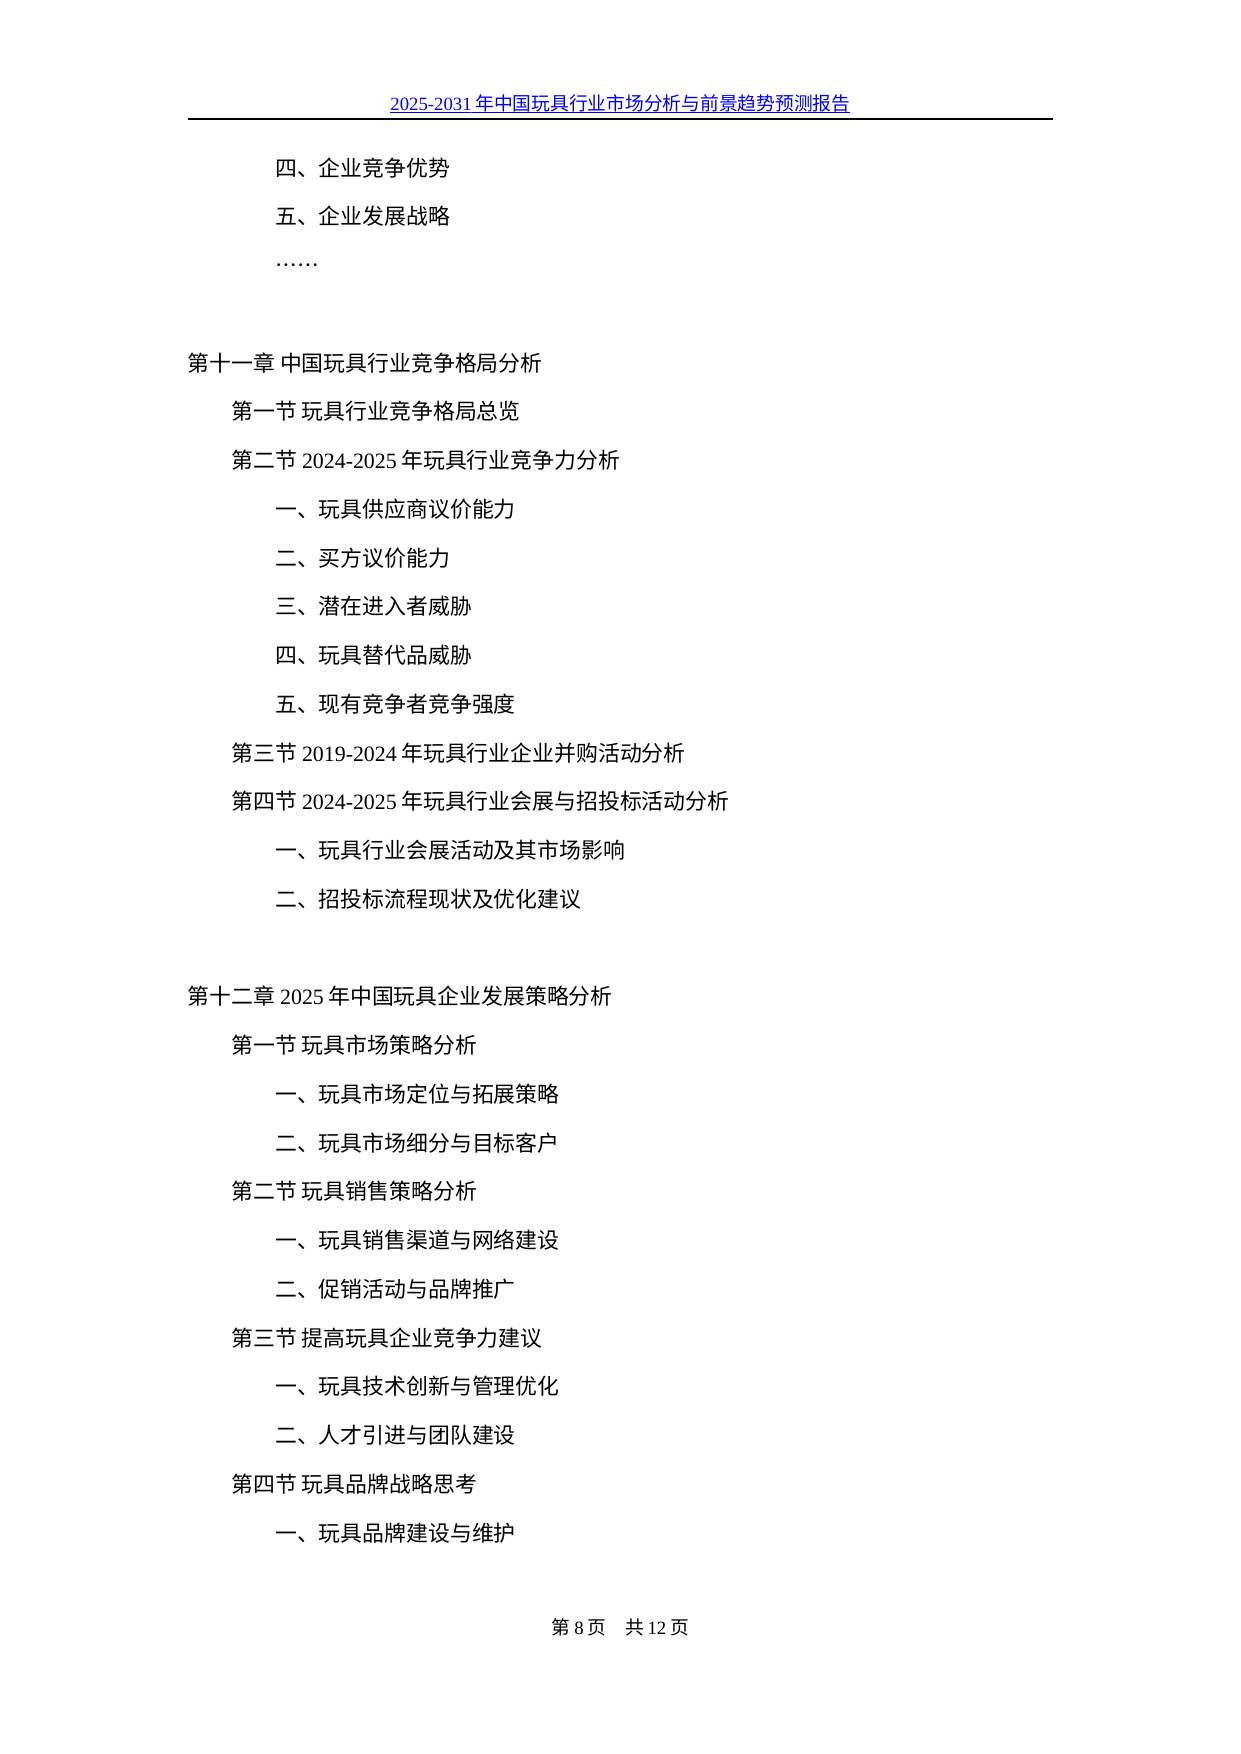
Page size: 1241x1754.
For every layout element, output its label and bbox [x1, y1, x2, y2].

text [187, 150, 1053, 1548]
